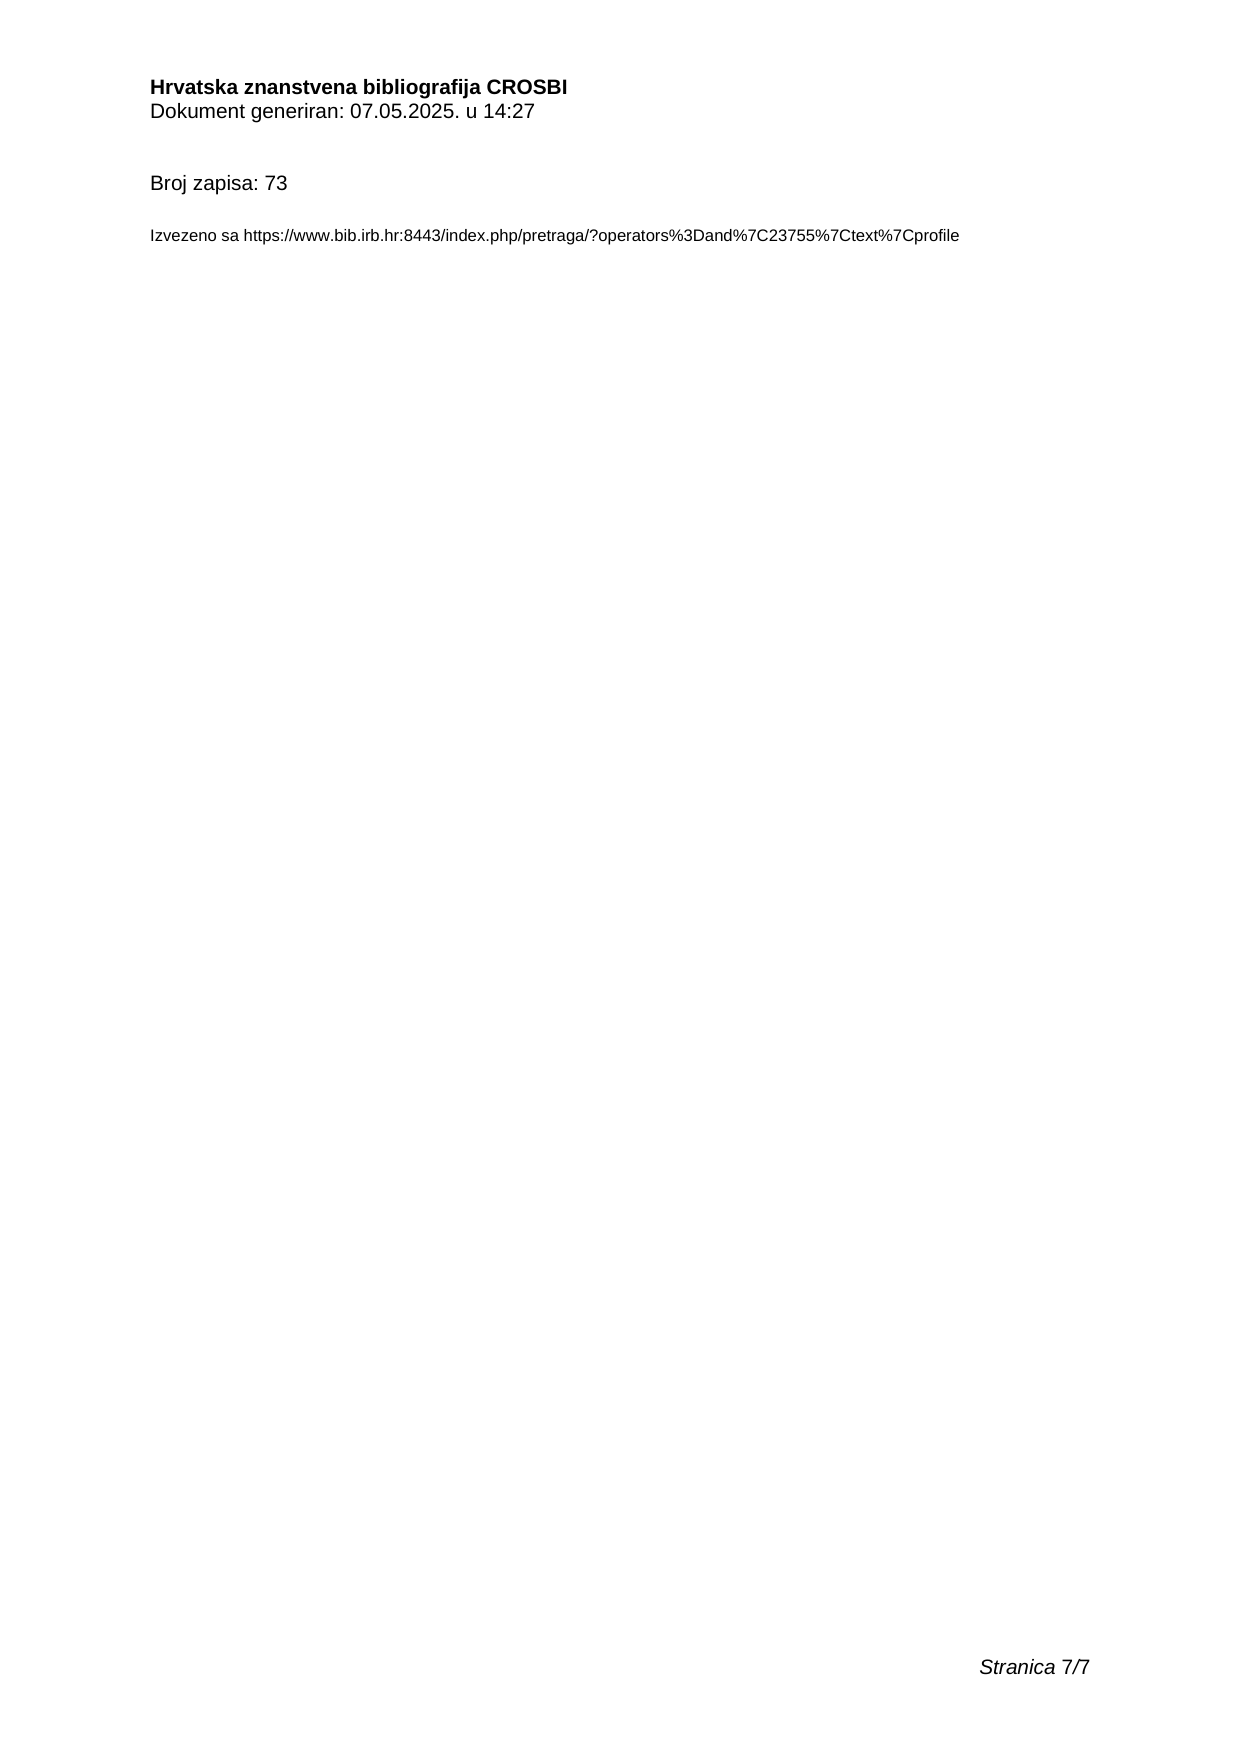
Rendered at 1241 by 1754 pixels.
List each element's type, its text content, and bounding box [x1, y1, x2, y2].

text Izvezeno sa https://www.bib.irb.hr:8443/index.php/pretraga/?operators%3Dand%7C23755%7Ctext%7Cprofile [150, 226, 1090, 245]
text Broj zapisa: 73 [150, 171, 1090, 195]
